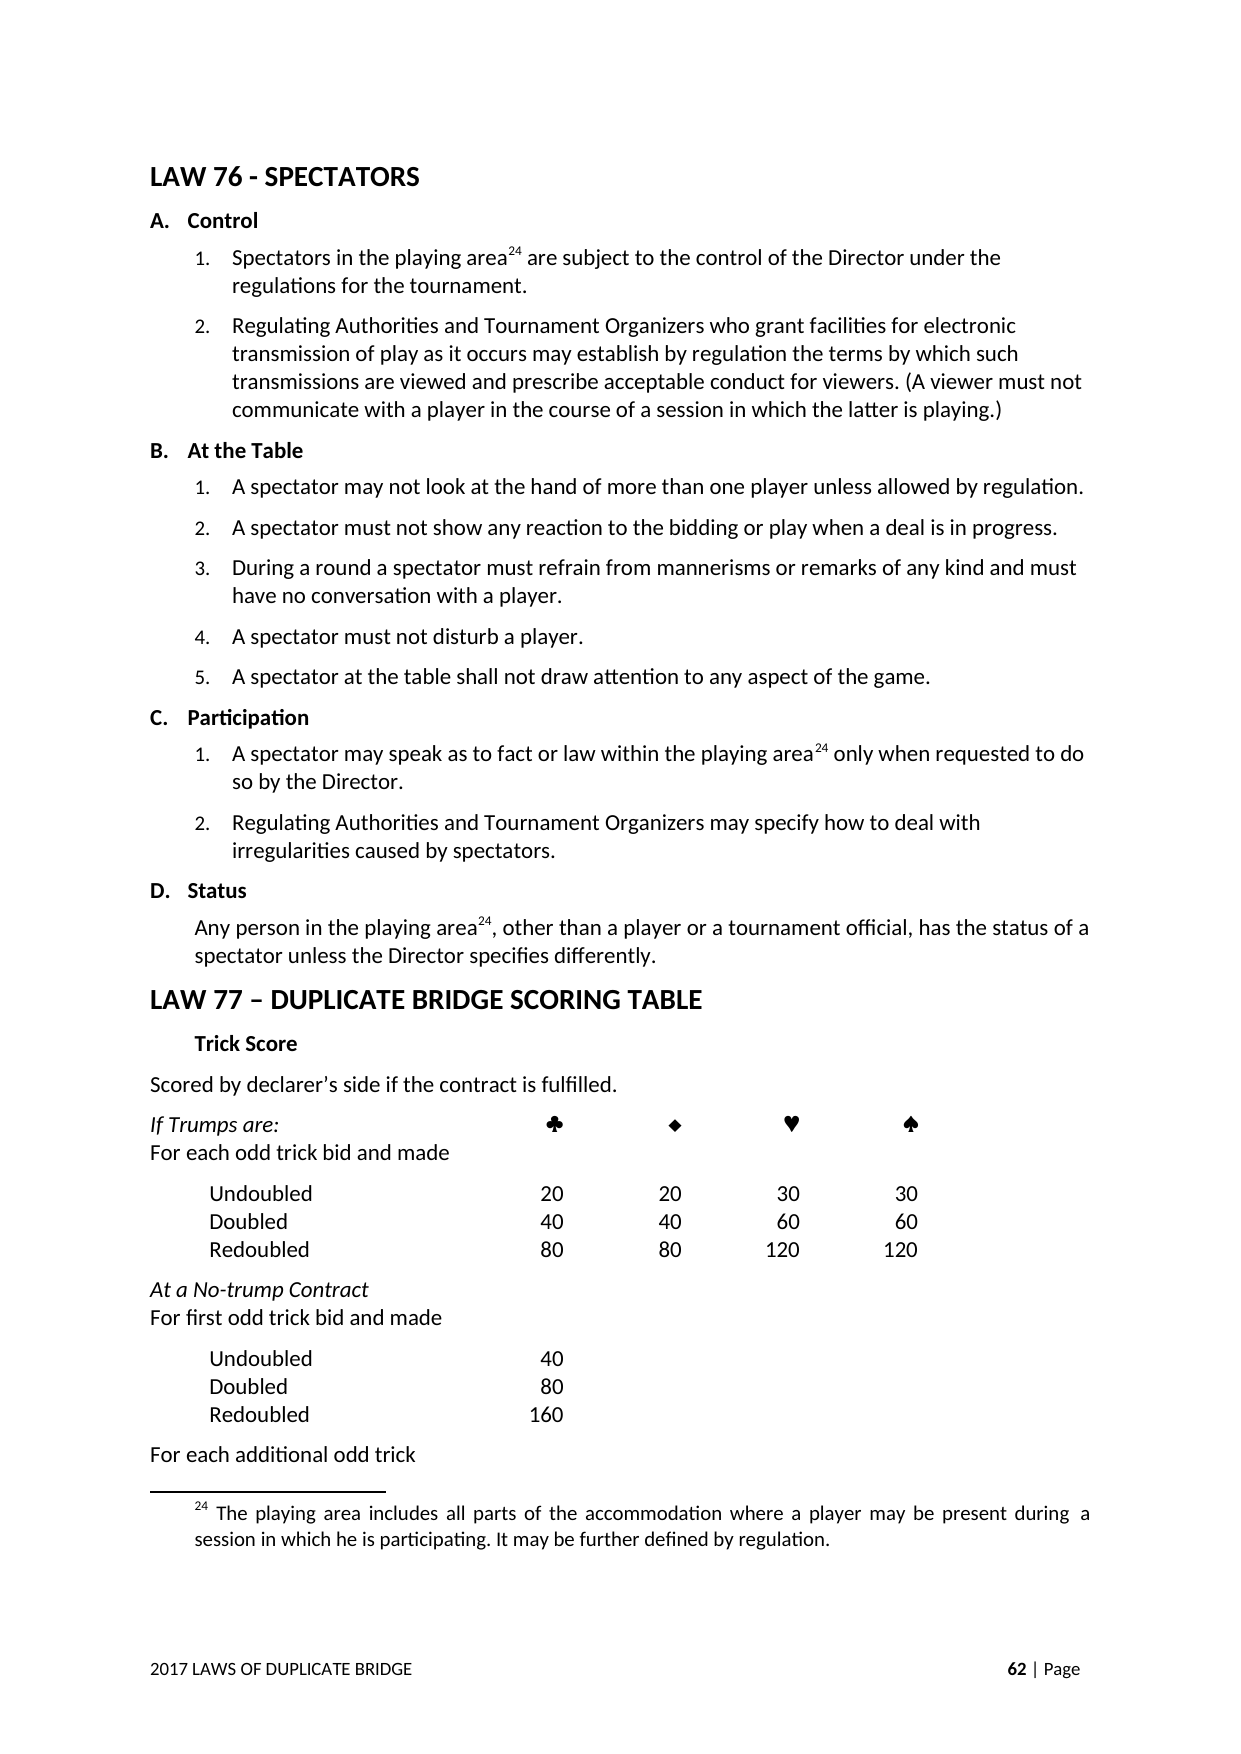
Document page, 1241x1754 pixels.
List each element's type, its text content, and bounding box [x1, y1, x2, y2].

list Status [150, 876, 1090, 904]
subtitle Scored by declarer’s side if the contract is fulfilled. [150, 1070, 1090, 1098]
list A spectator at the table shall not draw attention to any aspect of the game. [194, 662, 1090, 690]
list During a round a spectator must refrain from mannerisms or remarks of any kind and must have no conversation with a player. [194, 553, 1090, 609]
list A spectator must not show any reaction to the bidding or play when a deal is in progress. [194, 513, 1090, 541]
text Redoubled 160 [179, 1400, 1090, 1428]
text Undoubled 40 [179, 1344, 1090, 1372]
text Undoubled 20 20 30 30 [179, 1179, 1090, 1207]
list A spectator must not disturb a player. [194, 622, 1090, 650]
list A spectator may speak as to fact or law within the playing area24 only when requested to do so by the Director. [194, 739, 1090, 795]
list A spectator may not look at the hand of more than one player unless allowed by regulation. [194, 472, 1090, 500]
subtitle At a No-trump Contract [150, 1276, 1090, 1303]
text Doubled 80 [179, 1372, 1090, 1400]
list Control [150, 206, 1090, 234]
list Participation [150, 703, 1090, 731]
list Regulating Authorities and Tournament Organizers may specify how to deal with irregularities caused by spectators. [194, 808, 1090, 864]
text Doubled 40 40 60 60 [179, 1207, 1090, 1235]
text Any person in the playing area24, other than a player or a tournament official, has the status of a spectator unless the Director specifies differently. [194, 913, 1090, 969]
text If Trumps are: [150, 1110, 1090, 1138]
list At the Table [150, 436, 1090, 464]
subtitle LAW 77 – DUPLICATE BRIDGE SCORING TABLE [150, 981, 1090, 1017]
list Spectators in the playing area are subject to the control of the Director under the regulations for the tournament. [194, 243, 1090, 299]
list Regulating Authorities and Tournament Organizers who grant facilities for electronic transmission of play as it occurs may establish by regulation the terms by which such transmissions are viewed and prescribe acceptable conduct for viewers. (A viewer must not communicate with a player in the course of a session in which the latter is playing.) [194, 311, 1090, 423]
text Redoubled 80 80 120 120 [179, 1235, 1090, 1263]
subtitle For each odd trick bid and made [150, 1138, 1090, 1166]
subtitle For first odd trick bid and made [150, 1303, 1090, 1332]
subtitle LAW 76 - SPECTATORS [150, 158, 1090, 194]
subtitle For each additional odd trick [150, 1441, 1090, 1469]
text Trick Score [194, 1029, 1090, 1057]
